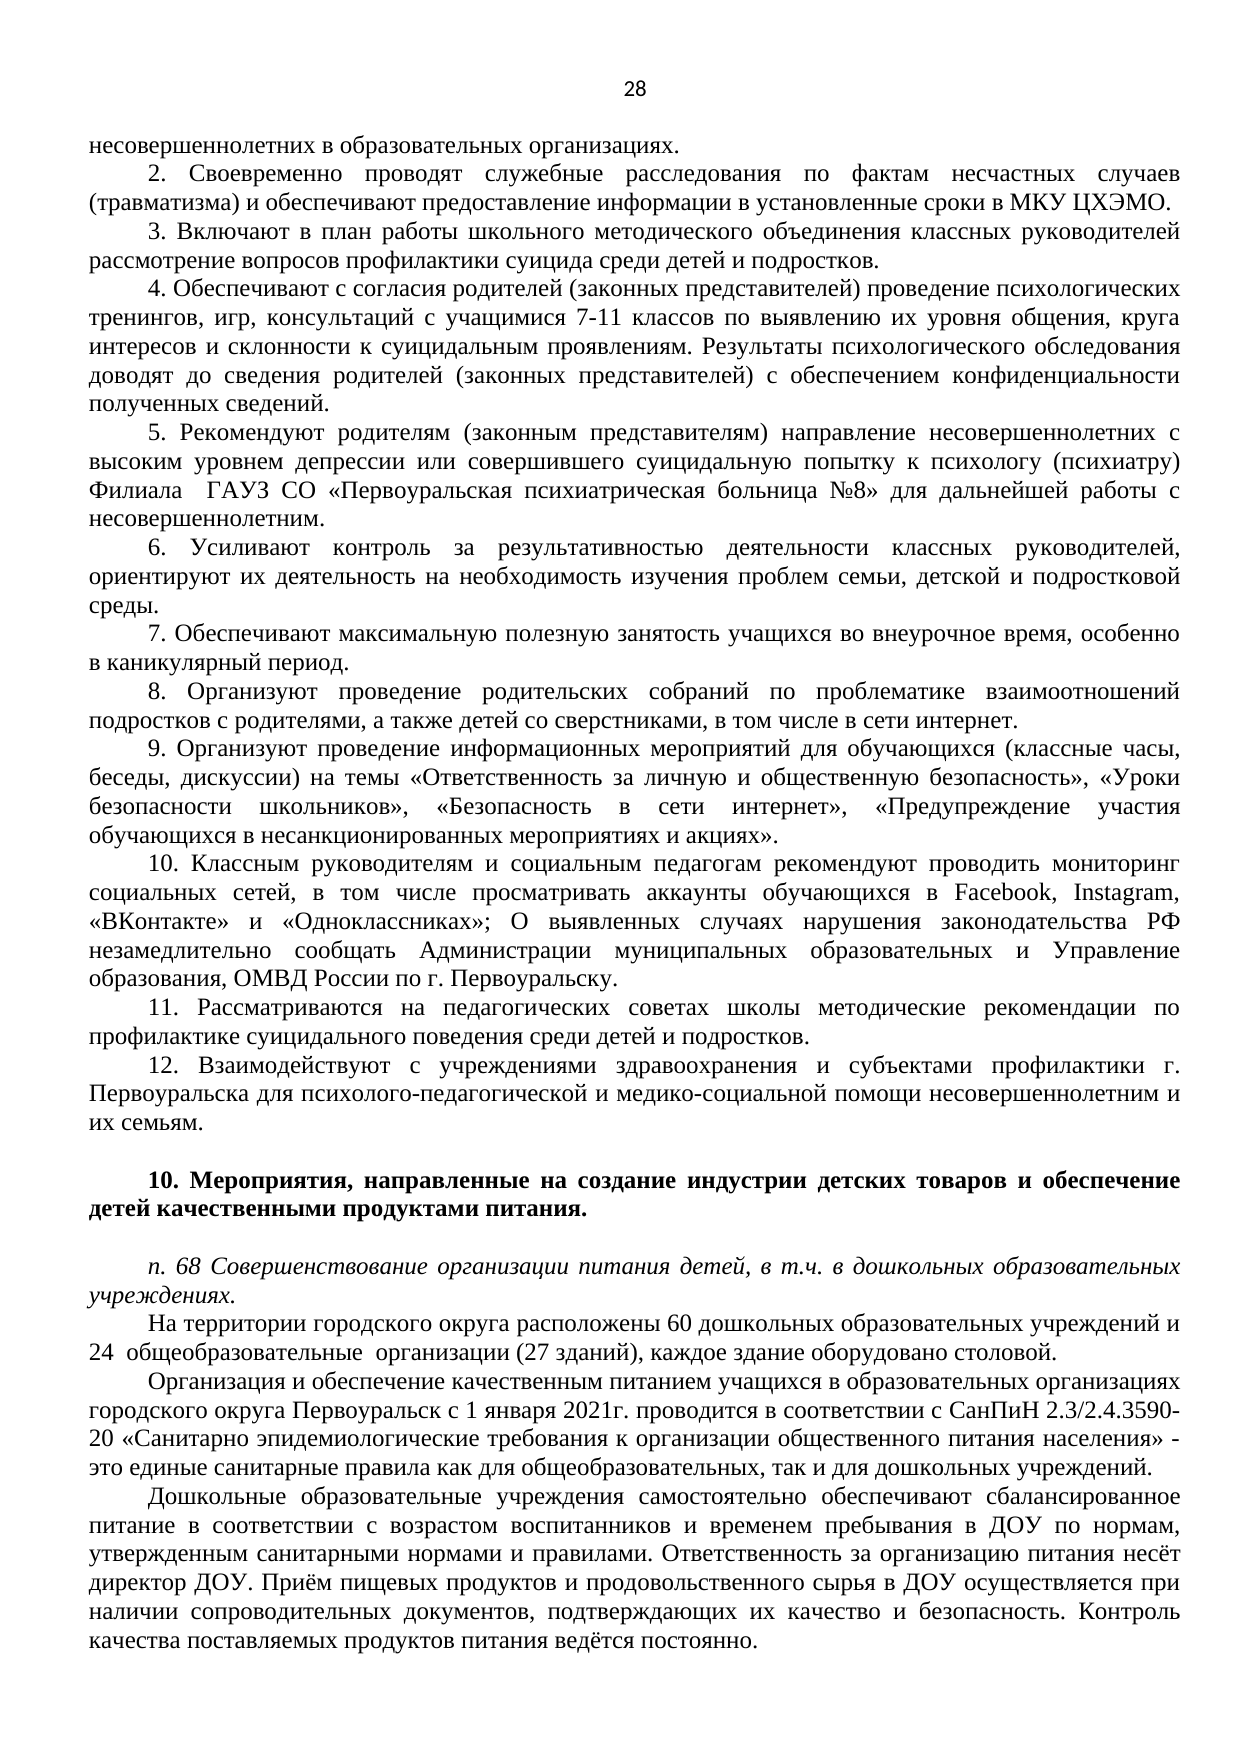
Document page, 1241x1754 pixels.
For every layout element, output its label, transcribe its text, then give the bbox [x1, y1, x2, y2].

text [89, 130, 1181, 158]
text 10. Классным руководителям и социальным педагогам рекомендуют проводить мониторинг социальных сетей, в том числе просматривать аккаунты обучающихся в Facebook, Instagram, «ВКонтакте» и «Одноклассниках»; О выявленных случаях нарушения законодательства РФ незамедлительно сообщать Администрации муниципальных образовательных и Управление образования, ОМВД России по г. Первоуральску. [89, 848, 1181, 992]
text Организация и обеспечение качественным питанием учащихся в образовательных организациях городского округа Первоуральск с 1 января 2021г. проводится в соответствии с СанПиН 2.3/2.4.3590-20 «Санитарно эпидемиологические требования к организации общественного питания населения» - это единые санитарные правила как для общеобразовательных, так и для дошкольных учреждений. [89, 1366, 1181, 1481]
text 10. Мероприятия, направленные на создание индустрии детских товаров и обеспечение детей качественными продуктами питания. [89, 1165, 1181, 1222]
text 6. Усиливают контроль за результативностью деятельности классных руководителей, ориентируют их деятельность на необходимость изучения проблем семьи, детской и подростковой среды. [89, 532, 1181, 618]
text п. 68 Совершенствование организации питания детей, в т.ч. в дошкольных образовательных учреждениях. [89, 1251, 1181, 1308]
text 11. Рассматриваются на педагогических советах школы методические рекомендации по профилактике суицидального поведения среди детей и подростков. [89, 992, 1181, 1050]
text 2. Своевременно проводят служебные расследования по фактам несчастных случаев (травматизма) и обеспечивают предоставление информации в установленные сроки в МКУ ЦХЭМО. [89, 158, 1181, 216]
text 9. Организуют проведение информационных мероприятий для обучающихся (классные часы, беседы, дискуссии) на темы «Ответственность за личную и общественную безопасность», «Уроки безопасности школьников», «Безопасность в сети интернет», «Предупреждение участия обучающихся в несанкционированных мероприятиях и акциях». [89, 733, 1181, 848]
text 5. Рекомендуют родителям (законным представителям) направление несовершеннолетних с высоким уровнем депрессии или совершившего суицидальную попытку к психологу (психиатру) Филиала ГАУЗ СО «Первоуральская психиатрическая больница №8» для дальнейшей работы с несовершеннолетним. [89, 417, 1181, 532]
text 7. Обеспечивают максимальную полезную занятость учащихся во внеурочное время, особенно в каникулярный период. [89, 618, 1181, 676]
text 4. Обеспечивают с согласия родителей (законных представителей) проведение психологических тренингов, игр, консультаций с учащимися 7-11 классов по выявлению их уровня общения, круга интересов и склонности к суицидальным проявлениям. Результаты психологического обследования доводят до сведения родителей (законных представителей) с обеспечением конфиденциальности полученных сведений. [89, 273, 1181, 417]
text На территории городского округа расположены 60 дошкольных образовательных учреждений и 24 общеобразовательные организации (27 зданий), каждое здание оборудовано столовой. [89, 1308, 1181, 1366]
text 12. Взаимодействуют с учреждениями здравоохранения и субъектами профилактики г. Первоуральска для психолого-педагогической и медико-социальной помощи несовершеннолетним и их семьям. [89, 1050, 1181, 1136]
text 3. Включают в план работы школьного методического объединения классных руководителей рассмотрение вопросов профилактики суицида среди детей и подростков. [89, 216, 1181, 273]
text Дошкольные образовательные учреждения самостоятельно обеспечивают сбалансированное питание в соответствии с возрастом воспитанников и временем пребывания в ДОУ по нормам, утвержденным санитарными нормами и правилами. Ответственность за организацию питания несёт директор ДОУ. Приём пищевых продуктов и продовольственного сырья в ДОУ осуществляется при наличии сопроводительных документов, подтверждающих их качество и безопасность. Контроль качества поставляемых продуктов питания ведётся постоянно. [89, 1481, 1181, 1653]
text 8. Организуют проведение родительских собраний по проблематике взаимоотношений подростков с родителями, а также детей со сверстниками, в том числе в сети интернет. [89, 676, 1181, 733]
